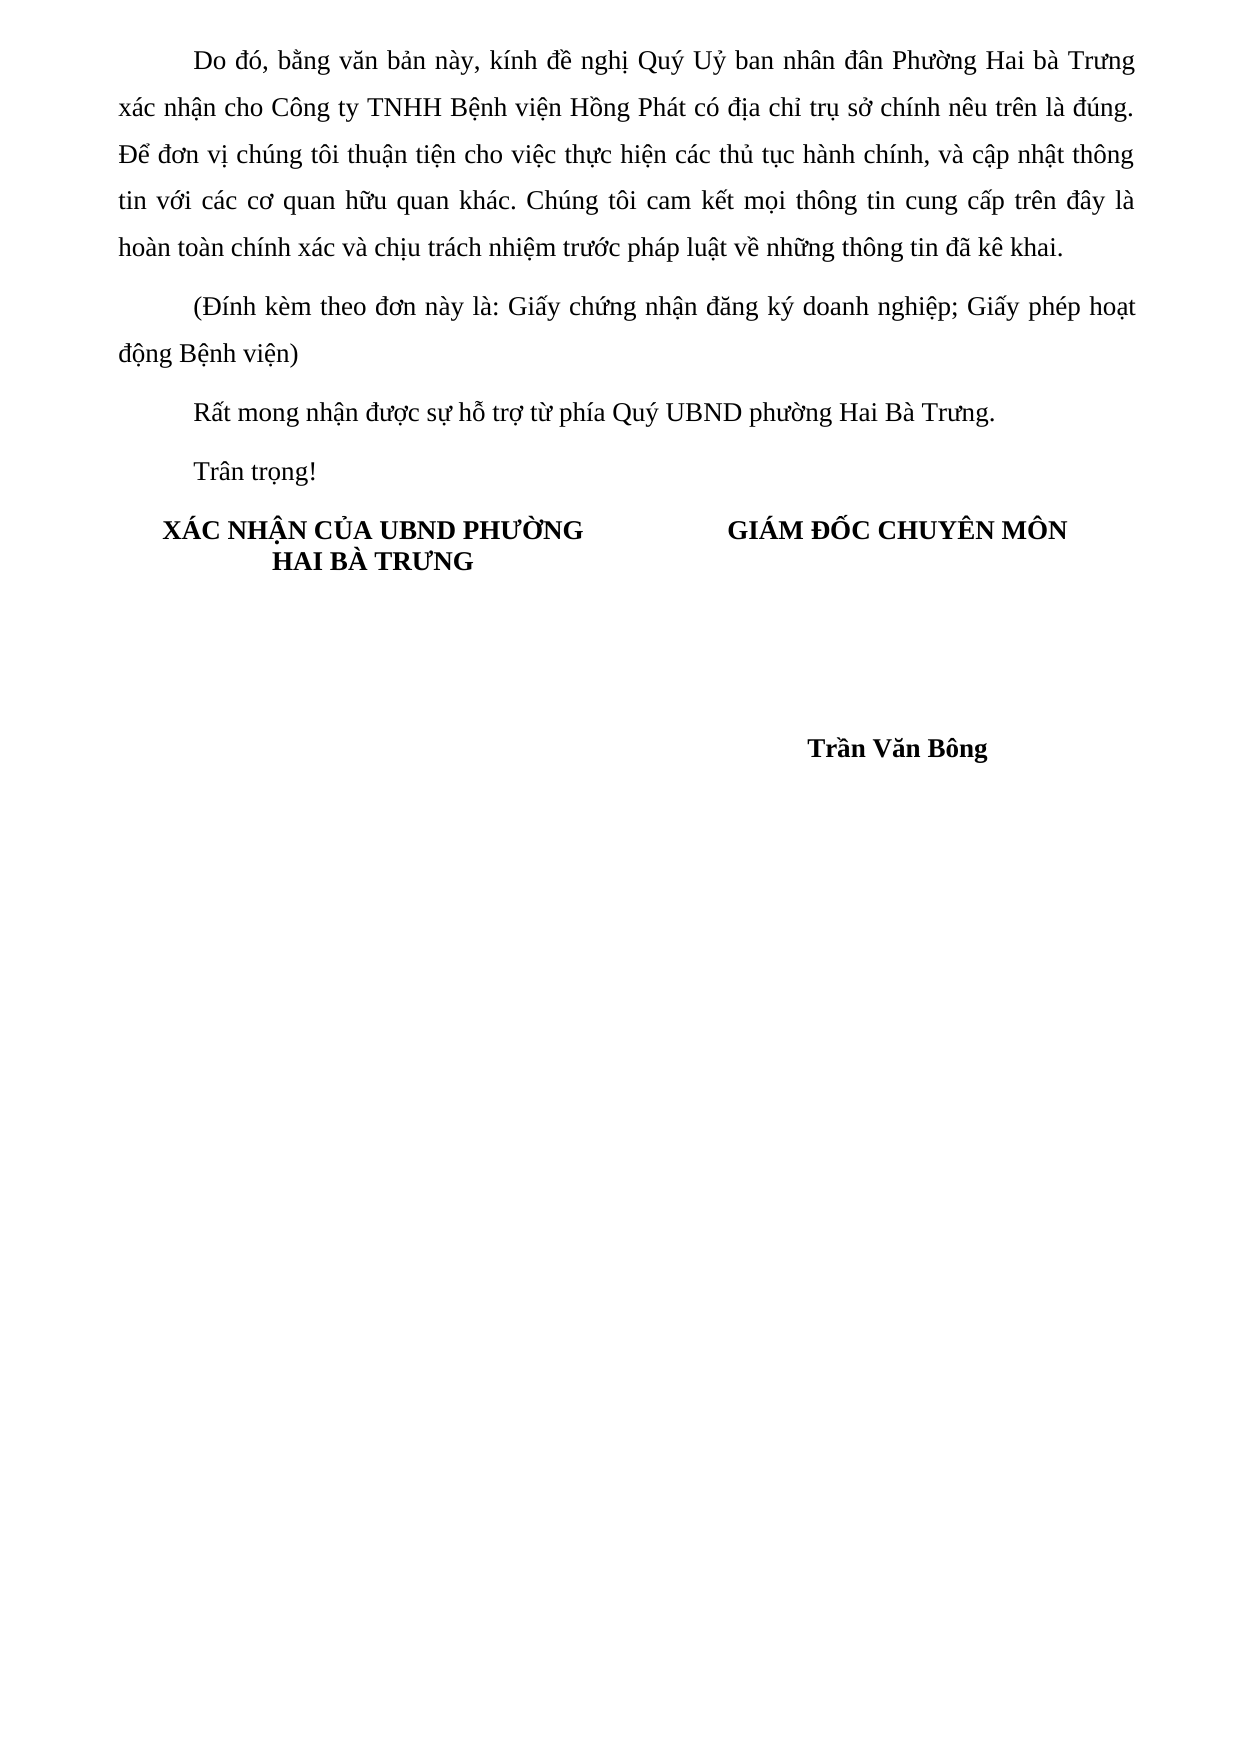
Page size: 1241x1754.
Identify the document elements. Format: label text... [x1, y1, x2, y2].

text Do đó, bằng văn bản này, kính đề nghị Quý Uỷ ban nhân đân Phường Hai bà Trưng xác nhận cho Công ty TNHH Bệnh viện Hồng Phát có địa chỉ trụ sở chính nêu trên là đúng. Để đơn vị chúng tôi thuận tiện cho việc thực hiện các thủ tục hành chính, và cập nhật thông tin với các cơ quan hữu quan khác. Chúng tôi cam kết mọi thông tin cung cấp trên đây là hoàn toàn chính xác và chịu trách nhiệm trước pháp luật về những thông tin đã kê khai. [118, 44, 1137, 262]
text Rất mong nhận được sự hỗ trợ từ phía Quý UBND phường Hai Bà Trưng. [118, 396, 1137, 427]
table_header GIÁM ĐỐC CHUYÊN MÔN Trần Văn Bông [616, 514, 1103, 763]
text (Đính kèm theo đơn này là: Giấy chứng nhận đăng ký doanh nghiệp; Giấy phép hoạt động Bệnh viện) [118, 290, 1137, 368]
text Trân trọng! [118, 455, 1137, 486]
table_header XÁC NHẬN CỦA UBND PHƯỜNG HAI BÀ TRƯNG [129, 514, 616, 763]
